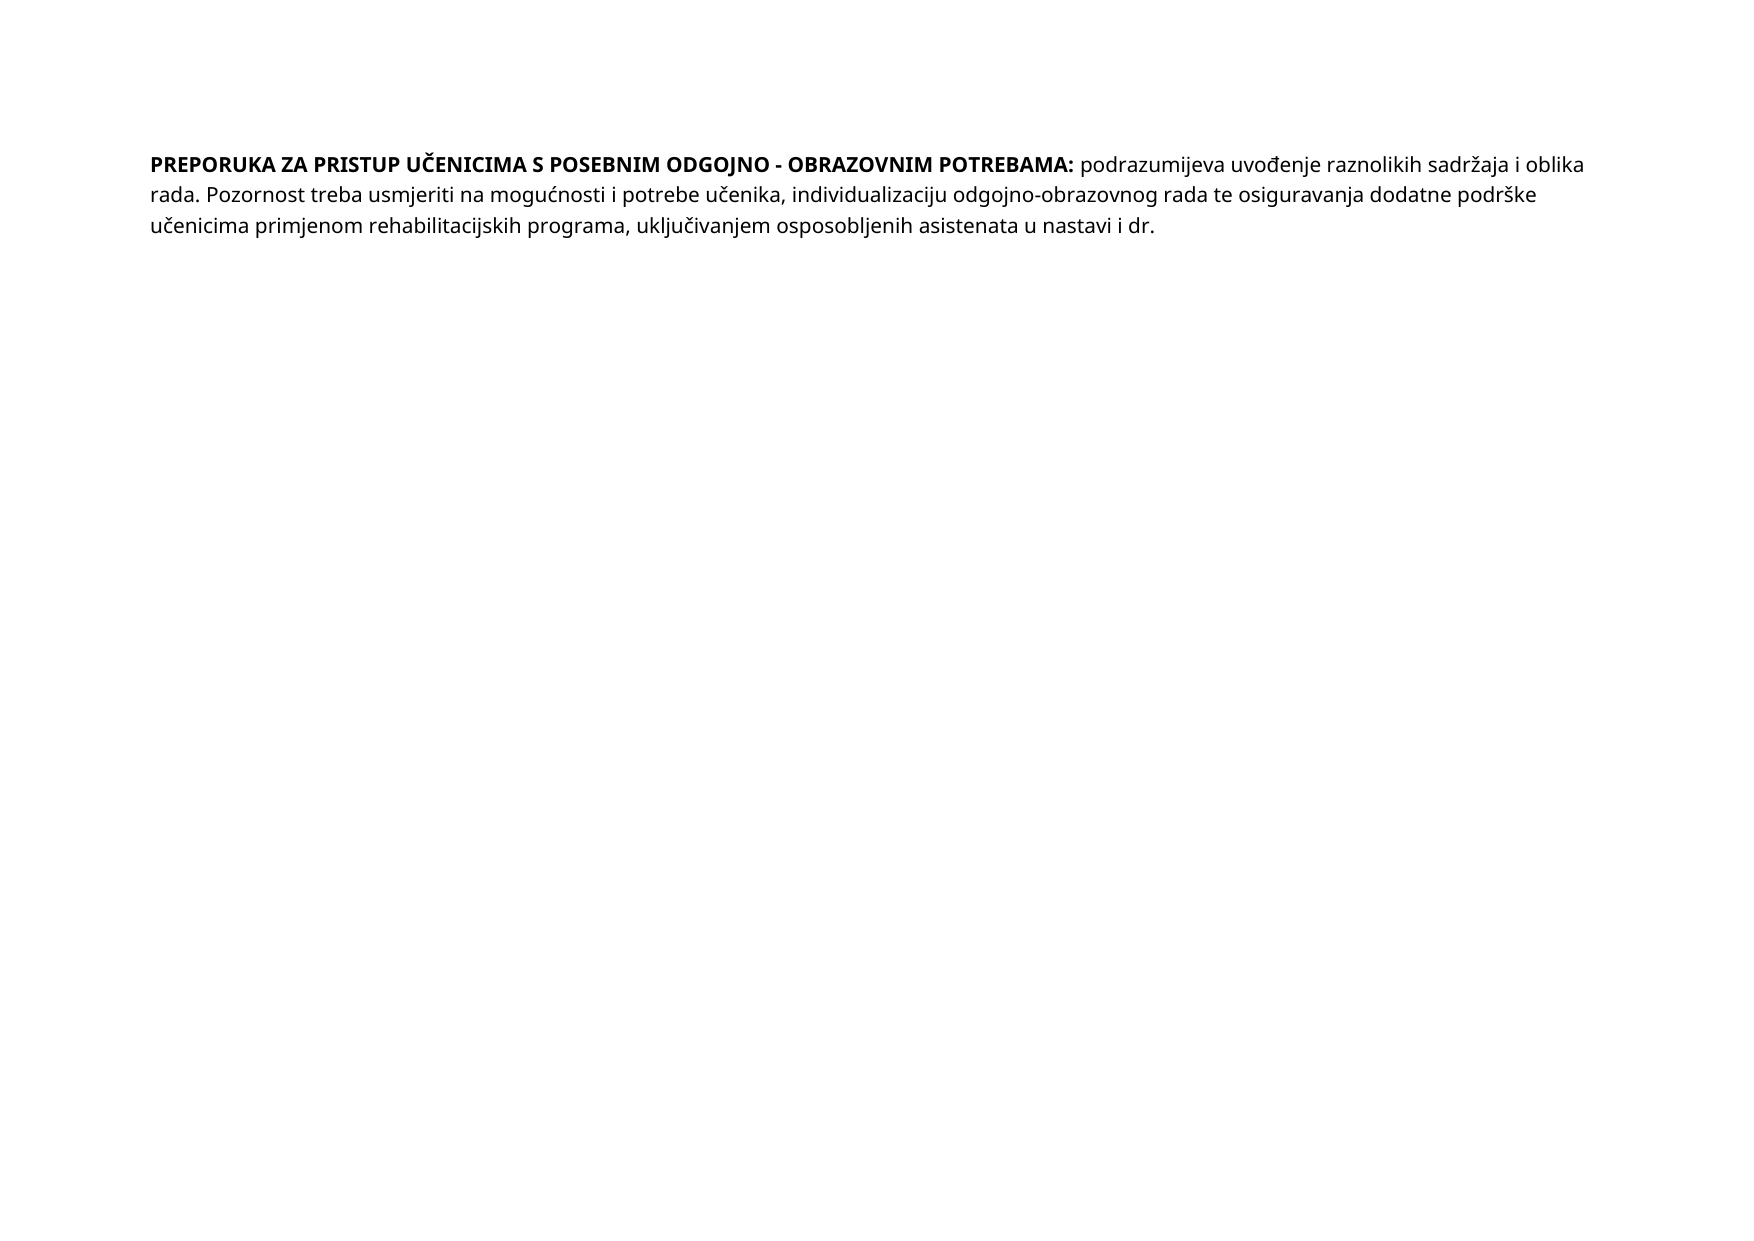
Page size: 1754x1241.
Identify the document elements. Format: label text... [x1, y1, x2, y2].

text PREPORUKA ZA PRISTUP UČENICIMA S POSEBNIM ODGOJNO - OBRAZOVNIM POTREBAMA: podrazumijeva uvođenje raznolikih sadržaja i oblika rada. Pozornost treba usmjeriti na mogućnosti i potrebe učenika, individualizaciju odgojno-obrazovnog rada te osiguravanja dodatne podrške učenicima primjenom rehabilitacijskih programa, uključivanjem osposobljenih asistenata u nastavi i dr. [150, 150, 1604, 240]
